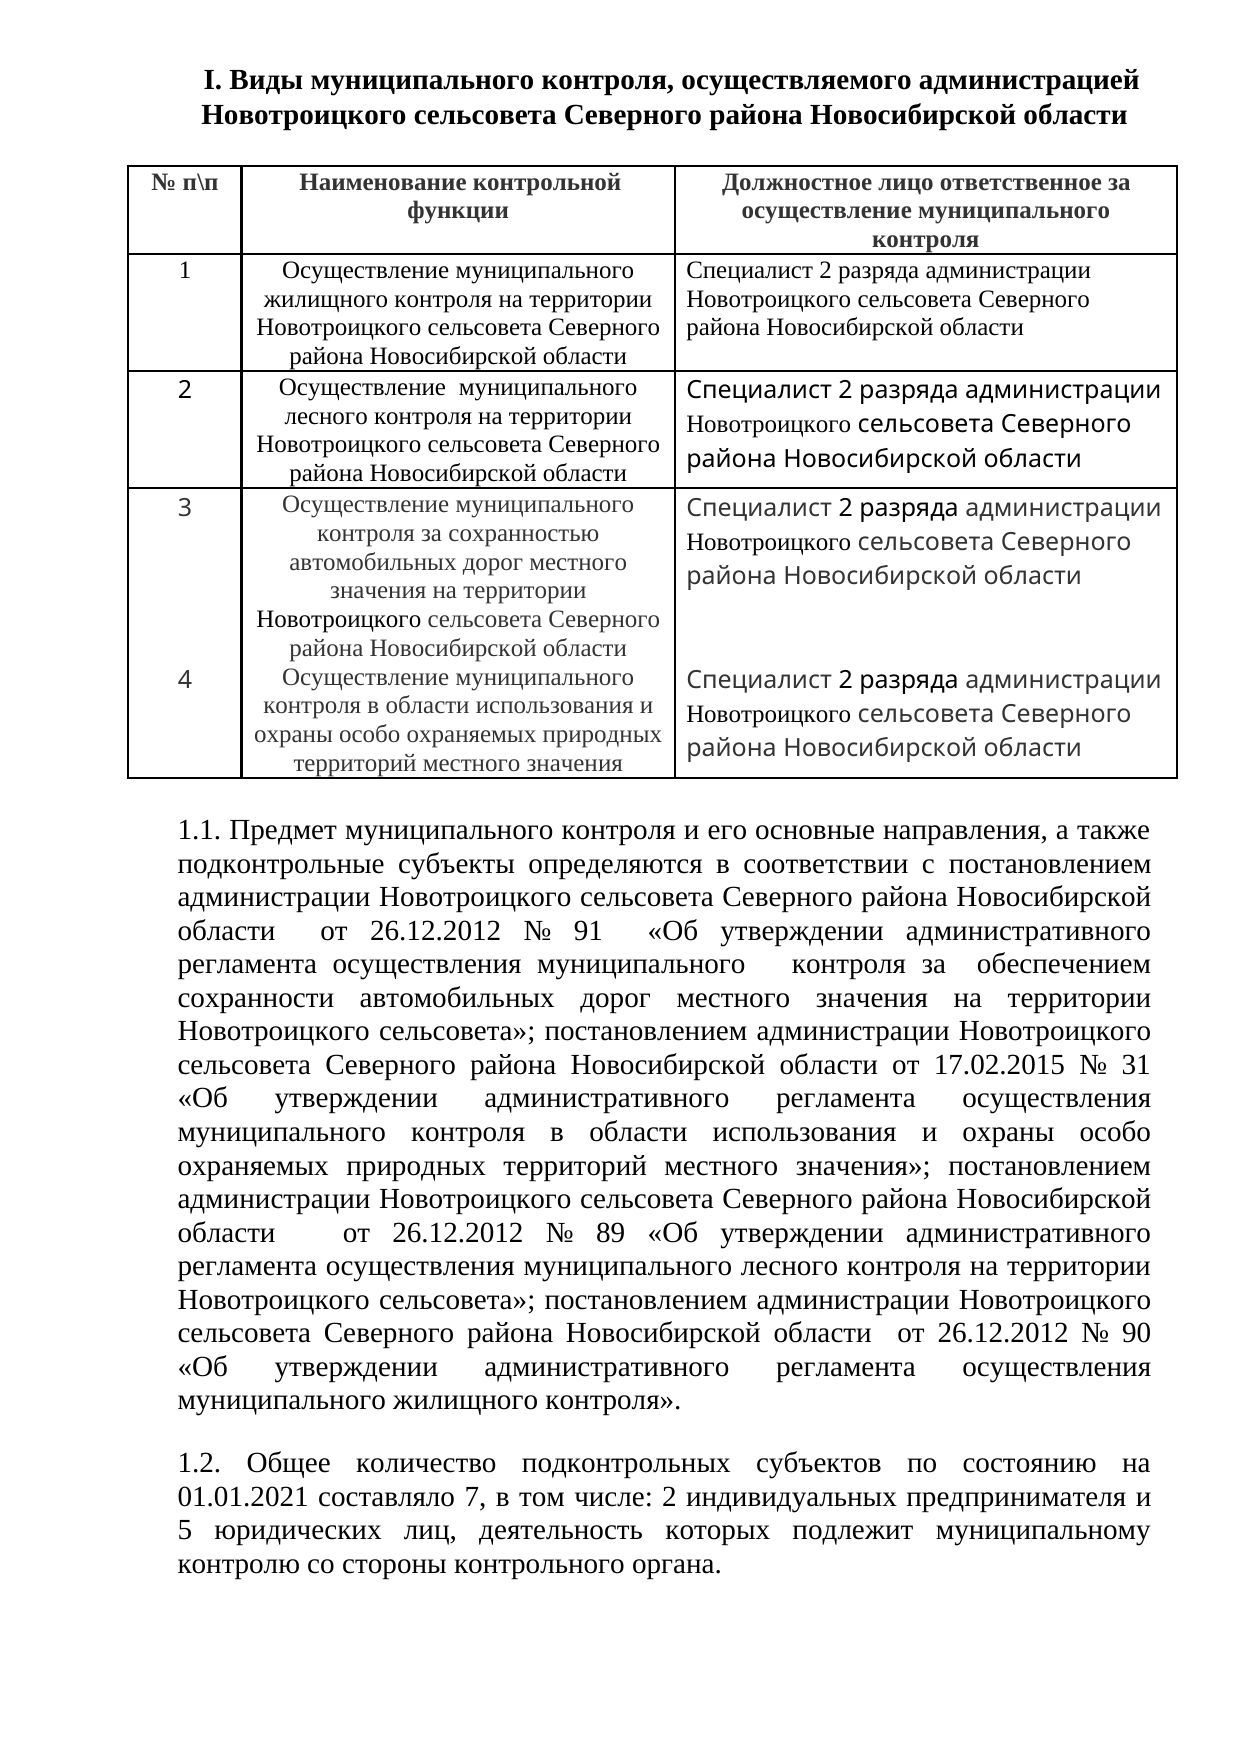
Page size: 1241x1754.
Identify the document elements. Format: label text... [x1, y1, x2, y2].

table_cell 4 [129, 662, 240, 777]
table_cell 2 [129, 372, 240, 487]
table_cell Специалист 2 разряда администрации Новотроицкого сельсовета Северного района Новосибирской области [676, 255, 1176, 370]
table_header Должностное лицо ответственное за осуществление муниципального контроля [676, 167, 1176, 253]
table_cell 3 [129, 489, 240, 662]
table_cell Осуществление муниципального лесного контроля на территории Новотроицкого сельсовета Северного района Новосибирской области [243, 372, 674, 487]
table_header Наименование контрольной функции [243, 167, 674, 253]
text 1.1. Предмет муниципального контроля и его основные направления, а также подконтрольные субъекты определяются в соответствии с постановлением администрации Новотроицкого сельсовета Северного района Новосибирской области от 26.12.2012 № 91 «Об утверждении административного регламента осуществления муниципального контроля за обеспечением сохранности автомобильных дорог местного значения на территории Новотроицкого сельсовета»; постановлением администрации Новотроицкого сельсовета Северного района Новосибирской области от 17.02.2015 № 31 «Об утверждении административного регламента осуществления муниципального контроля в области использования и охраны особо охраняемых природных территорий местного значения»; постановлением администрации Новотроицкого сельсовета Северного района Новосибирской области от 26.12.2012 № 89 «Об утверждении административного регламента осуществления муниципального лесного контроля на территории Новотроицкого сельсовета»; постановлением администрации Новотроицкого сельсовета Северного района Новосибирской области от 26.12.2012 № 90 «Об утверждении административного регламента осуществления муниципального жилищного контроля». [177, 812, 1152, 1416]
table_cell Осуществление муниципального контроля за сохранностью автомобильных дорог местного значения на территории Новотроицкого сельсовета Северного района Новосибирской области [243, 489, 674, 662]
table_cell Специалист 2 разряда администрации Новотроицкого сельсовета Северного района Новосибирской области [676, 372, 1176, 487]
table_cell Осуществление муниципального жилищного контроля на территории Новотроицкого сельсовета Северного района Новосибирской области [243, 255, 674, 370]
table_cell Специалист 2 разряда администрации Новотроицкого сельсовета Северного района Новосибирской области [676, 662, 1176, 777]
text I. Виды муниципального контроля, осуществляемого администрацией Новотроицкого сельсовета Северного района Новосибирской области [177, 59, 1152, 131]
table_header № п\п [129, 167, 240, 253]
table_cell 1 [129, 255, 240, 370]
table_cell Специалист 2 разряда администрации Новотроицкого сельсовета Северного района Новосибирской области [676, 489, 1176, 662]
table_cell Осуществление муниципального контроля в области использования и охраны особо охраняемых природных территорий местного значения [243, 662, 674, 777]
text 1.2. Общее количество подконтрольных субъектов по состоянию на 01.01.2021 составляло 7, в том числе: 2 индивидуальных предпринимателя и 5 юридических лиц, деятельность которых подлежит муниципальному контролю со стороны контрольного органа. [177, 1445, 1152, 1579]
